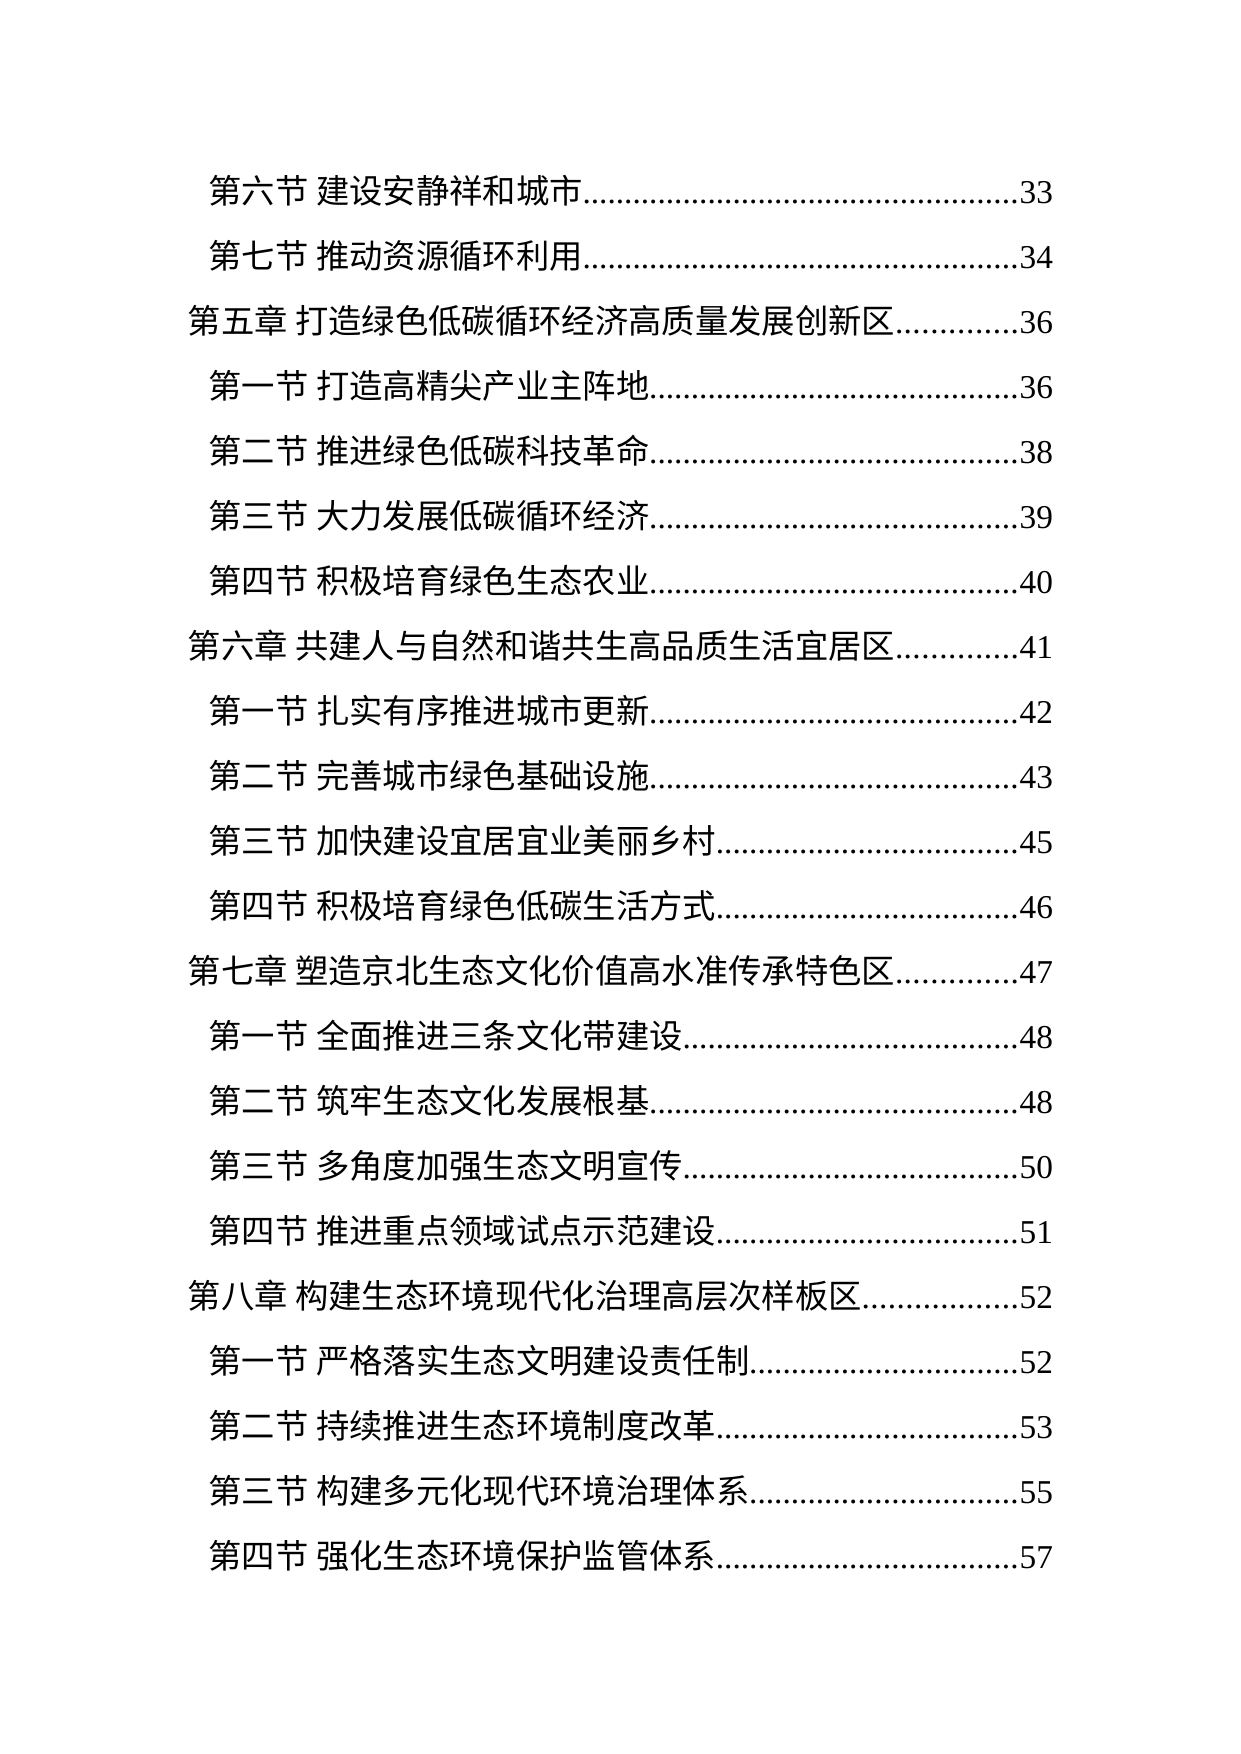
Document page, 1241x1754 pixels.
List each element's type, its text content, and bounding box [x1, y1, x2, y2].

text 第四节 积极培育绿色低碳生活方式 46 [208, 871, 1053, 936]
text 第六章 共建人与自然和谐共生高品质生活宜居区 41 [187, 611, 1053, 676]
text 第三节 大力发展低碳循环经济 39 [208, 481, 1053, 546]
text 第二节 筑牢生态文化发展根基 48 [208, 1066, 1053, 1131]
text 第一节 扎实有序推进城市更新 42 [208, 676, 1053, 741]
text 第四节 积极培育绿色生态农业 40 [208, 546, 1053, 611]
text 第七节 推动资源循环利用 34 [208, 221, 1053, 286]
text 第四节 推进重点领域试点示范建设 51 [208, 1196, 1053, 1261]
text 第二节 持续推进生态环境制度改革 53 [208, 1391, 1053, 1456]
text 第一节 全面推进三条文化带建设 48 [208, 1001, 1053, 1066]
text 第四节 强化生态环境保护监管体系 57 [208, 1521, 1053, 1586]
text 第二节 推进绿色低碳科技革命 38 [208, 416, 1053, 481]
text 第三节 构建多元化现代环境治理体系 55 [208, 1456, 1053, 1521]
text 第一节 严格落实生态文明建设责任制 52 [208, 1326, 1053, 1391]
text 第八章 构建生态环境现代化治理高层次样板区 52 [187, 1261, 1053, 1326]
text 第六节 建设安静祥和城市 33 [208, 156, 1053, 221]
text 第三节 多角度加强生态文明宣传 50 [208, 1131, 1053, 1196]
text 第七章 塑造京北生态文化价值高水准传承特色区 47 [187, 936, 1053, 1001]
text 第五章 打造绿色低碳循环经济高质量发展创新区 36 [187, 286, 1053, 351]
text 第二节 完善城市绿色基础设施 43 [208, 741, 1053, 806]
text 第三节 加快建设宜居宜业美丽乡村 45 [208, 806, 1053, 871]
text 第一节 打造高精尖产业主阵地 36 [208, 351, 1053, 416]
